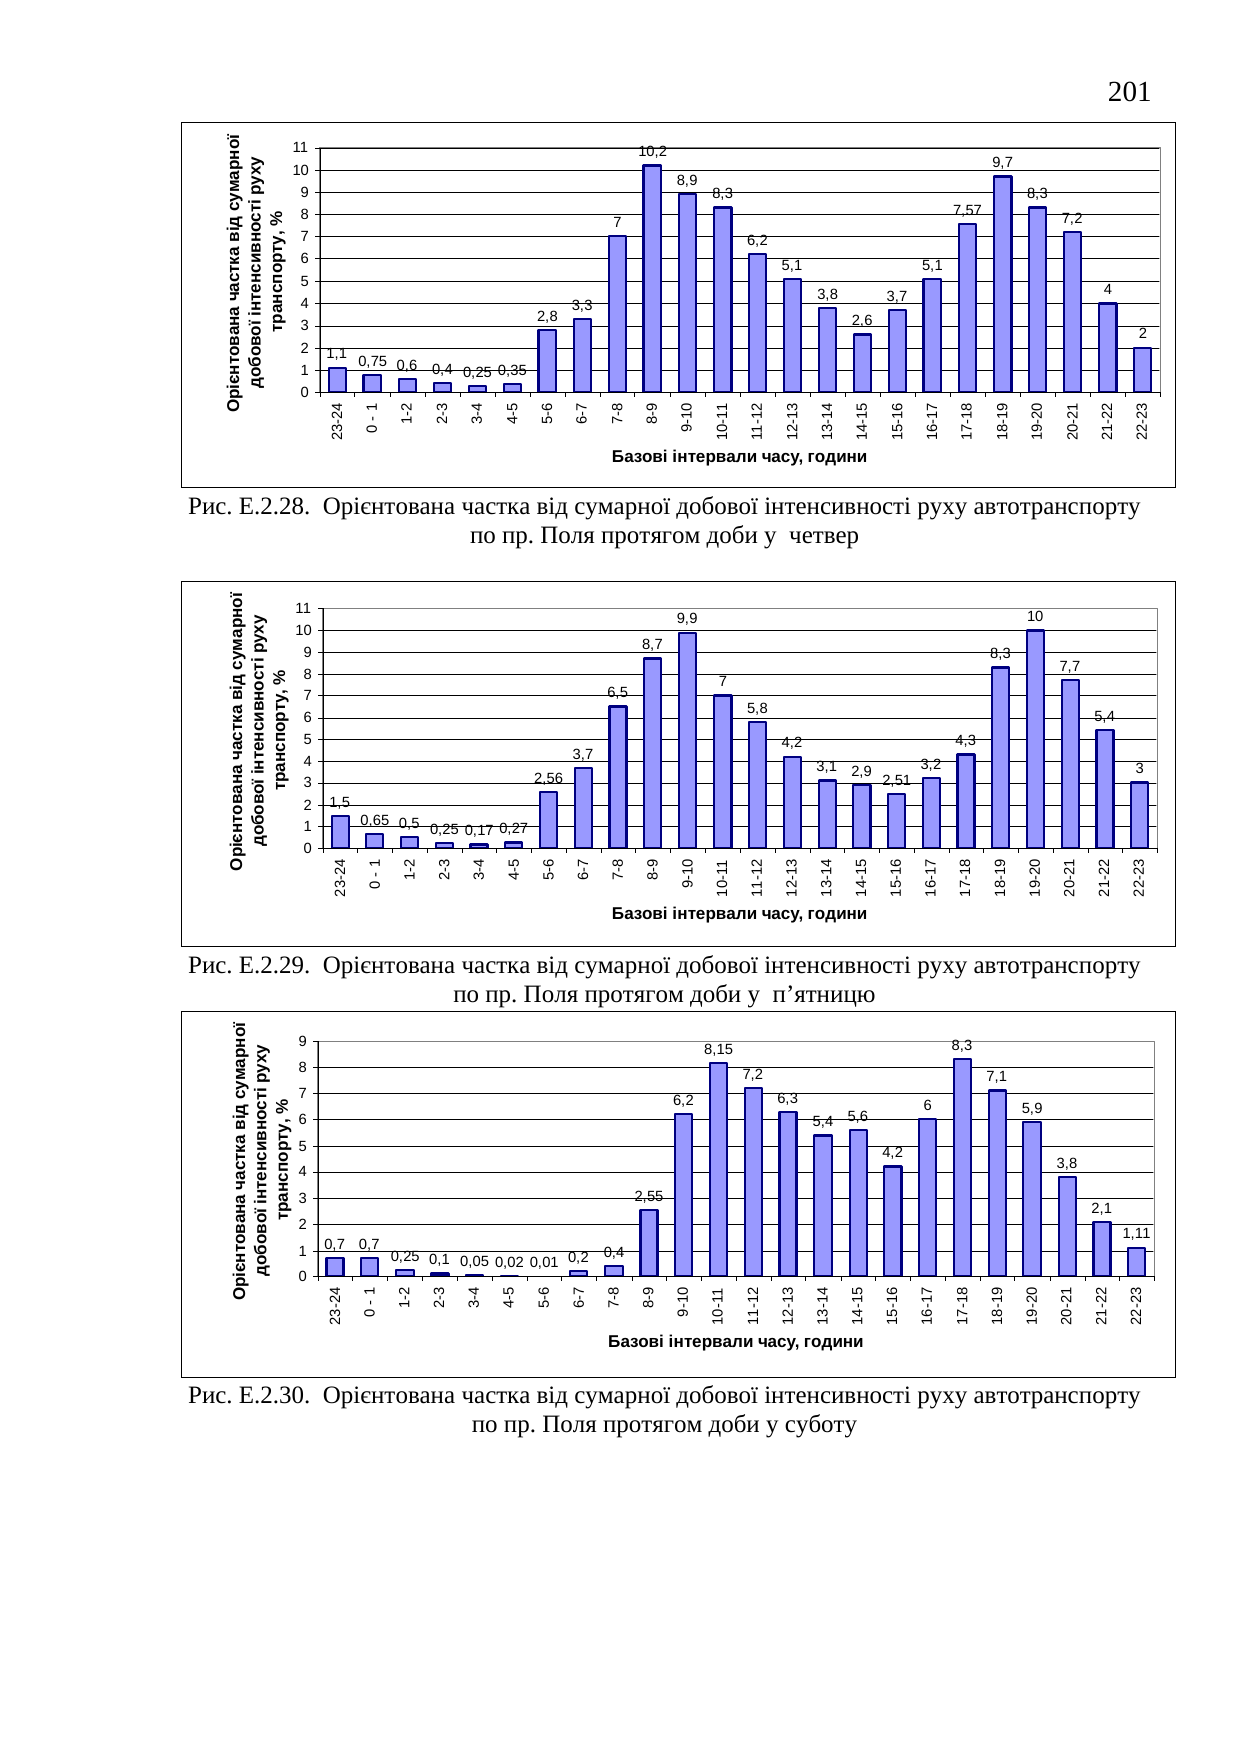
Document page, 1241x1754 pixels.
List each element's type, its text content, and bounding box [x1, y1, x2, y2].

text Рис. Е.2.28. Орієнтована частка від сумарної добової інтенсивності руху автотранспорту по пр. Поля протягом доби у четвер [177, 491, 1152, 548]
text Рис. Е.2.30. Орієнтована частка від сумарної добової інтенсивності руху автотранспорту по пр. Поля протягом доби у суботу [177, 1381, 1152, 1438]
text Рис. Е.2.29. Орієнтована частка від сумарної добової інтенсивності руху автотранспорту по пр. Поля протягом доби у п’ятницю [177, 950, 1152, 1008]
